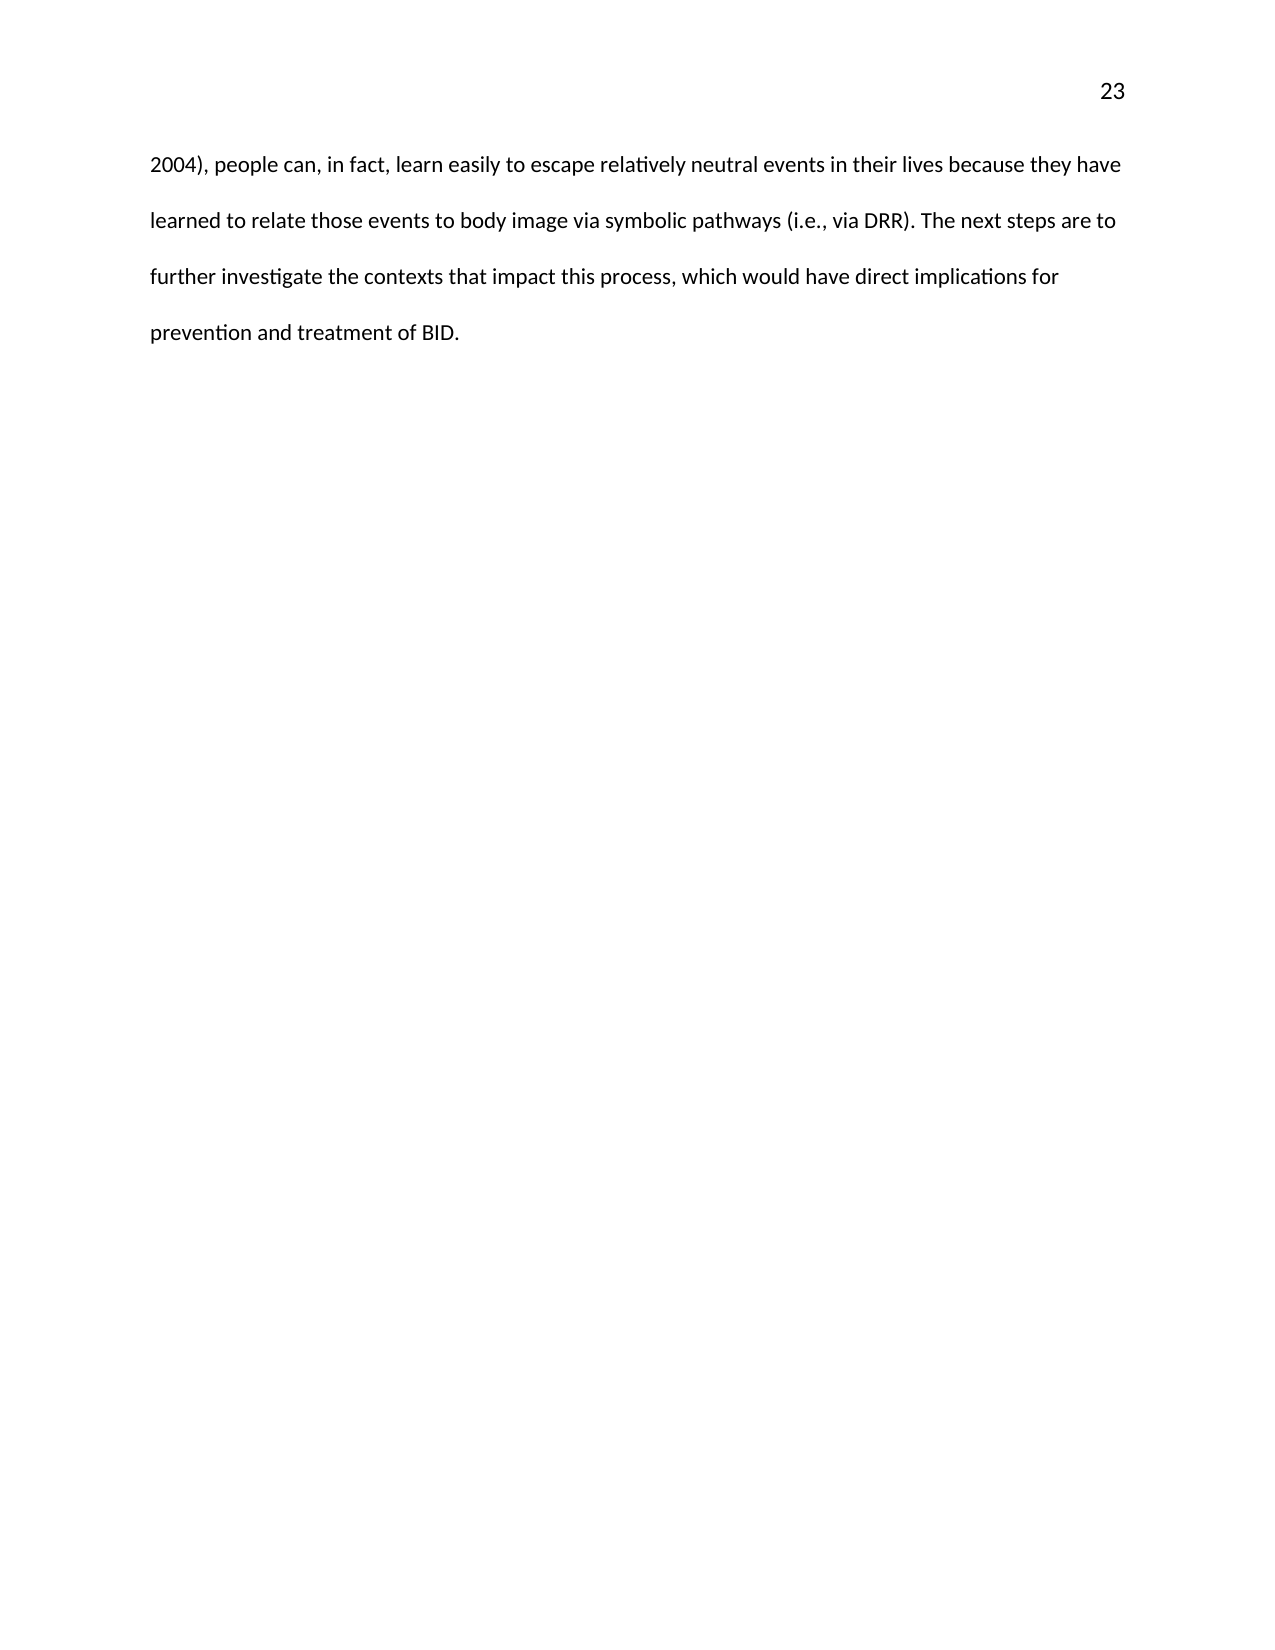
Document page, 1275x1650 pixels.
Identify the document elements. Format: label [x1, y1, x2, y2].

text [150, 150, 1125, 346]
